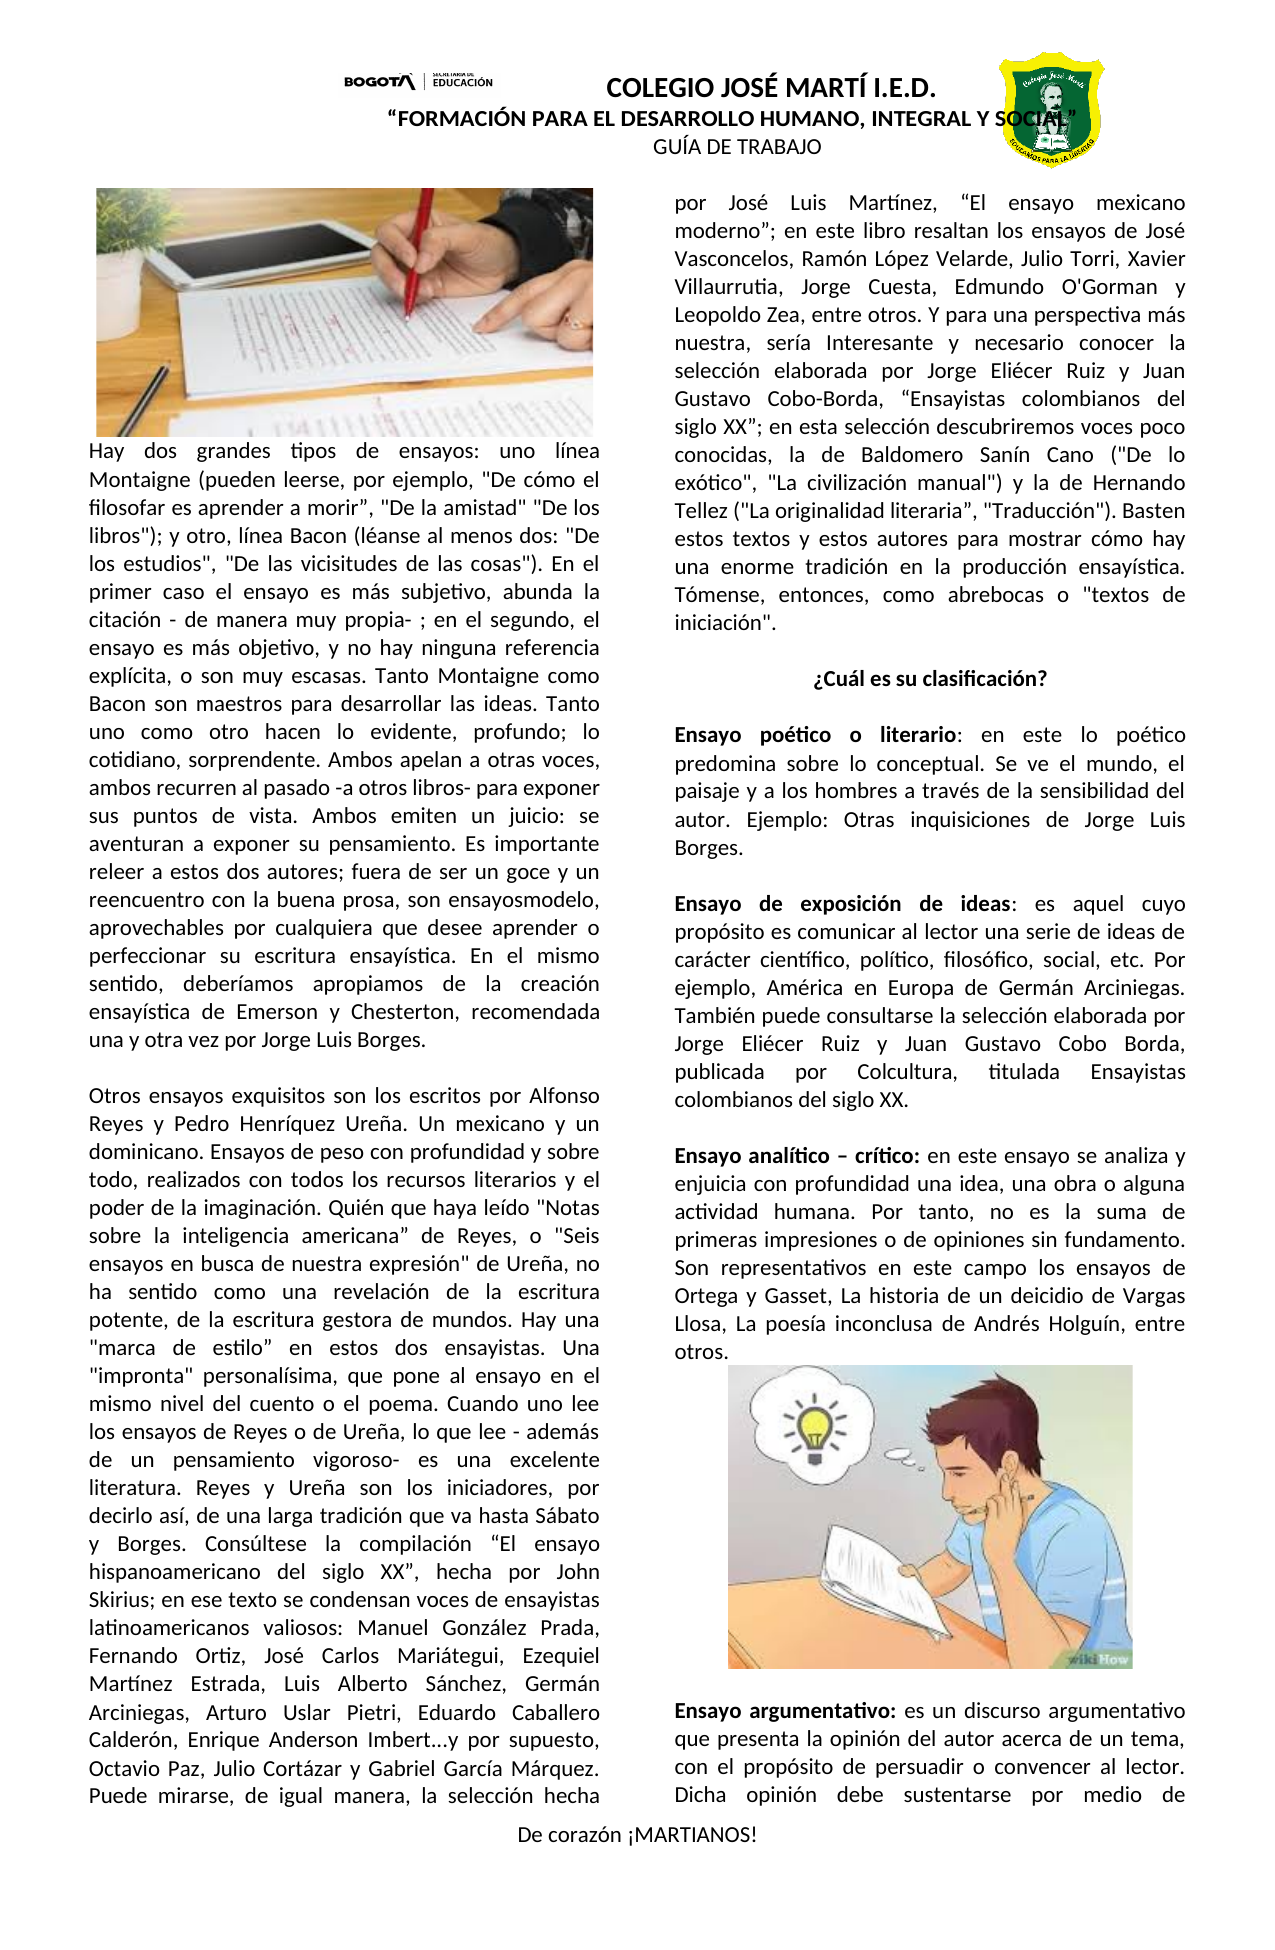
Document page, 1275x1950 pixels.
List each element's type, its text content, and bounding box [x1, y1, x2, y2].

text Ensayo de exposición de ideas: es aquel cuyo propósito es comunicar al lector una serie de ideas de carácter científico, político, filosófico, social, etc. Por ejemplo, América en Europa de Germán Arciniegas. También puede consultarse la selección elaborada por Jorge Eliécer Ruiz y Juan Gustavo Cobo Borda, publicada por Colcultura, titulada Ensayistas colombianos del siglo XX. [674, 889, 1186, 1113]
picture [728, 1365, 1133, 1669]
picture [995, 47, 1107, 171]
picture [96, 188, 594, 437]
picture [337, 73, 502, 98]
text ¿Cuál es su clasificación? [674, 664, 1186, 693]
text Ensayo poético o literario: en este lo poético predomina sobre lo conceptual. Se ve el mundo, el paisaje y a los hombres a través de la sensibilidad del autor. Ejemplo: Otras inquisiciones de Jorge Luis Borges. [674, 721, 1186, 861]
text Hay dos grandes tipos de ensayos: uno línea Montaigne (pueden leerse, por ejemplo, "De cómo el filosofar es aprender a morir”, "De la amistad" "De los libros"); y otro, línea Bacon (léanse al menos dos: "De los estudios", "De las vicisitudes de las cosas"). En el primer caso el ensayo es más subjetivo, abunda la citación - de manera muy propia- ; en el segundo, el ensayo es más objetivo, y no hay ninguna referencia explícita, o son muy escasas. Tanto Montaigne como Bacon son maestros para desarrollar las ideas. Tanto uno como otro hacen lo evidente, profundo; lo cotidiano, sorprendente. Ambos apelan a otras voces, ambos recurren al pasado -a otros libros- para exponer sus puntos de vista. Ambos emiten un juicio: se aventuran a exponer su pensamiento. Es importante releer a estos dos autores; fuera de ser un goce y un reencuentro con la buena prosa, son ensayosmodelo, aprovechables por cualquiera que desee aprender o perfeccionar su escritura ensayística. En el mismo sentido, deberíamos apropiamos de la creación ensayística de Emerson y Chesterton, recomendada una y otra vez por Jorge Luis Borges. [89, 437, 601, 1053]
picture [995, 117, 1002, 124]
text Otros ensayos exquisitos son los escritos por Alfonso Reyes y Pedro Henríquez Ureña. Un mexicano y un dominicano. Ensayos de peso con profundidad y sobre todo, realizados con todos los recursos literarios y el poder de la imaginación. Quién que haya leído "Notas sobre la inteligencia americana” de Reyes, o "Seis ensayos en busca de nuestra expresión" de Ureña, no ha sentido como una revelación de la escritura potente, de la escritura gestora de mundos. Hay una "marca de estilo” en estos dos ensayistas. Una "impronta" personalísima, que pone al ensayo en el mismo nivel del cuento o el poema. Cuando uno lee los ensayos de Reyes o de Ureña, lo que lee - además de un pensamiento vigoroso- es una excelente literatura. Reyes y Ureña son los iniciadores, por decirlo así, de una larga tradición que va hasta Sábato y Borges. Consúltese la compilación “El ensayo hispanoamericano del siglo XX”, hecha por John Skirius; en ese texto se condensan voces de ensayistas latinoamericanos valiosos: Manuel González Prada, Fernando Ortiz, José Carlos Mariátegui, Ezequiel Martínez Estrada, Luis Alberto Sánchez, Germán Arciniegas, Arturo Uslar Pietri, Eduardo Caballero Calderón, Enrique Anderson Imbert...y por supuesto, Octavio Paz, Julio Cortázar y Gabriel García Márquez. Puede mirarse, de igual manera, la selección hecha por José Luis Martínez, “El ensayo mexicano moderno”; en este libro resaltan los ensayos de José Vasconcelos, Ramón López Velarde, Julio Torri, Xavier Villaurrutia, Jorge Cuesta, Edmundo O'Gorman y Leopoldo Zea, entre otros. Y para una perspectiva más nuestra, sería Interesante y necesario conocer la selección elaborada por Jorge Eliécer Ruiz y Juan Gustavo Cobo-Borda, “Ensayistas colombianos del siglo XX”; en esta selección descubriremos voces poco conocidas, la de Baldomero Sanín Cano ("De lo exótico", "La civilización manual") y la de Hernando Tellez ("La originalidad literaria”, "Traducción"). Basten estos textos y estos autores para mostrar cómo hay una enorme tradición en la producción ensayística. Tómense, entonces, como abrebocas o "textos de iniciación". [89, 1081, 601, 1810]
text Otros ensayos exquisitos son los escritos por Alfonso Reyes y Pedro Henríquez Ureña. Un mexicano y un dominicano. Ensayos de peso con profundidad y sobre todo, realizados con todos los recursos literarios y el poder de la imaginación. Quién que haya leído "Notas sobre la inteligencia americana” de Reyes, o "Seis ensayos en busca de nuestra expresión" de Ureña, no ha sentido como una revelación de la escritura potente, de la escritura gestora de mundos. Hay una "marca de estilo” en estos dos ensayistas. Una "impronta" personalísima, que pone al ensayo en el mismo nivel del cuento o el poema. Cuando uno lee los ensayos de Reyes o de Ureña, lo que lee - además de un pensamiento vigoroso- es una excelente literatura. Reyes y Ureña son los iniciadores, por decirlo así, de una larga tradición que va hasta Sábato y Borges. Consúltese la compilación “El ensayo hispanoamericano del siglo XX”, hecha por John Skirius; en ese texto se condensan voces de ensayistas latinoamericanos valiosos: Manuel González Prada, Fernando Ortiz, José Carlos Mariátegui, Ezequiel Martínez Estrada, Luis Alberto Sánchez, Germán Arciniegas, Arturo Uslar Pietri, Eduardo Caballero Calderón, Enrique Anderson Imbert...y por supuesto, Octavio Paz, Julio Cortázar y Gabriel García Márquez. Puede mirarse, de igual manera, la selección hecha por José Luis Martínez, “El ensayo mexicano moderno”; en este libro resaltan los ensayos de José Vasconcelos, Ramón López Velarde, Julio Torri, Xavier Villaurrutia, Jorge Cuesta, Edmundo O'Gorman y Leopoldo Zea, entre otros. Y para una perspectiva más nuestra, sería Interesante y necesario conocer la selección elaborada por Jorge Eliécer Ruiz y Juan Gustavo Cobo-Borda, “Ensayistas colombianos del siglo XX”; en esta selección descubriremos voces poco conocidas, la de Baldomero Sanín Cano ("De lo exótico", "La civilización manual") y la de Hernando Tellez ("La originalidad literaria”, "Traducción"). Basten estos textos y estos autores para mostrar cómo hay una enorme tradición en la producción ensayística. Tómense, entonces, como abrebocas o "textos de iniciación". [674, 188, 1186, 637]
text Ensayo analítico – crítico: en este ensayo se analiza y enjuicia con profundidad una idea, una obra o alguna actividad humana. Por tanto, no es la suma de primeras impresiones o de opiniones sin fundamento. Son representativos en este campo los ensayos de Ortega y Gasset, La historia de un deicidio de Vargas Llosa, La poesía inconclusa de Andrés Holguín, entre otros. [674, 1141, 1186, 1365]
